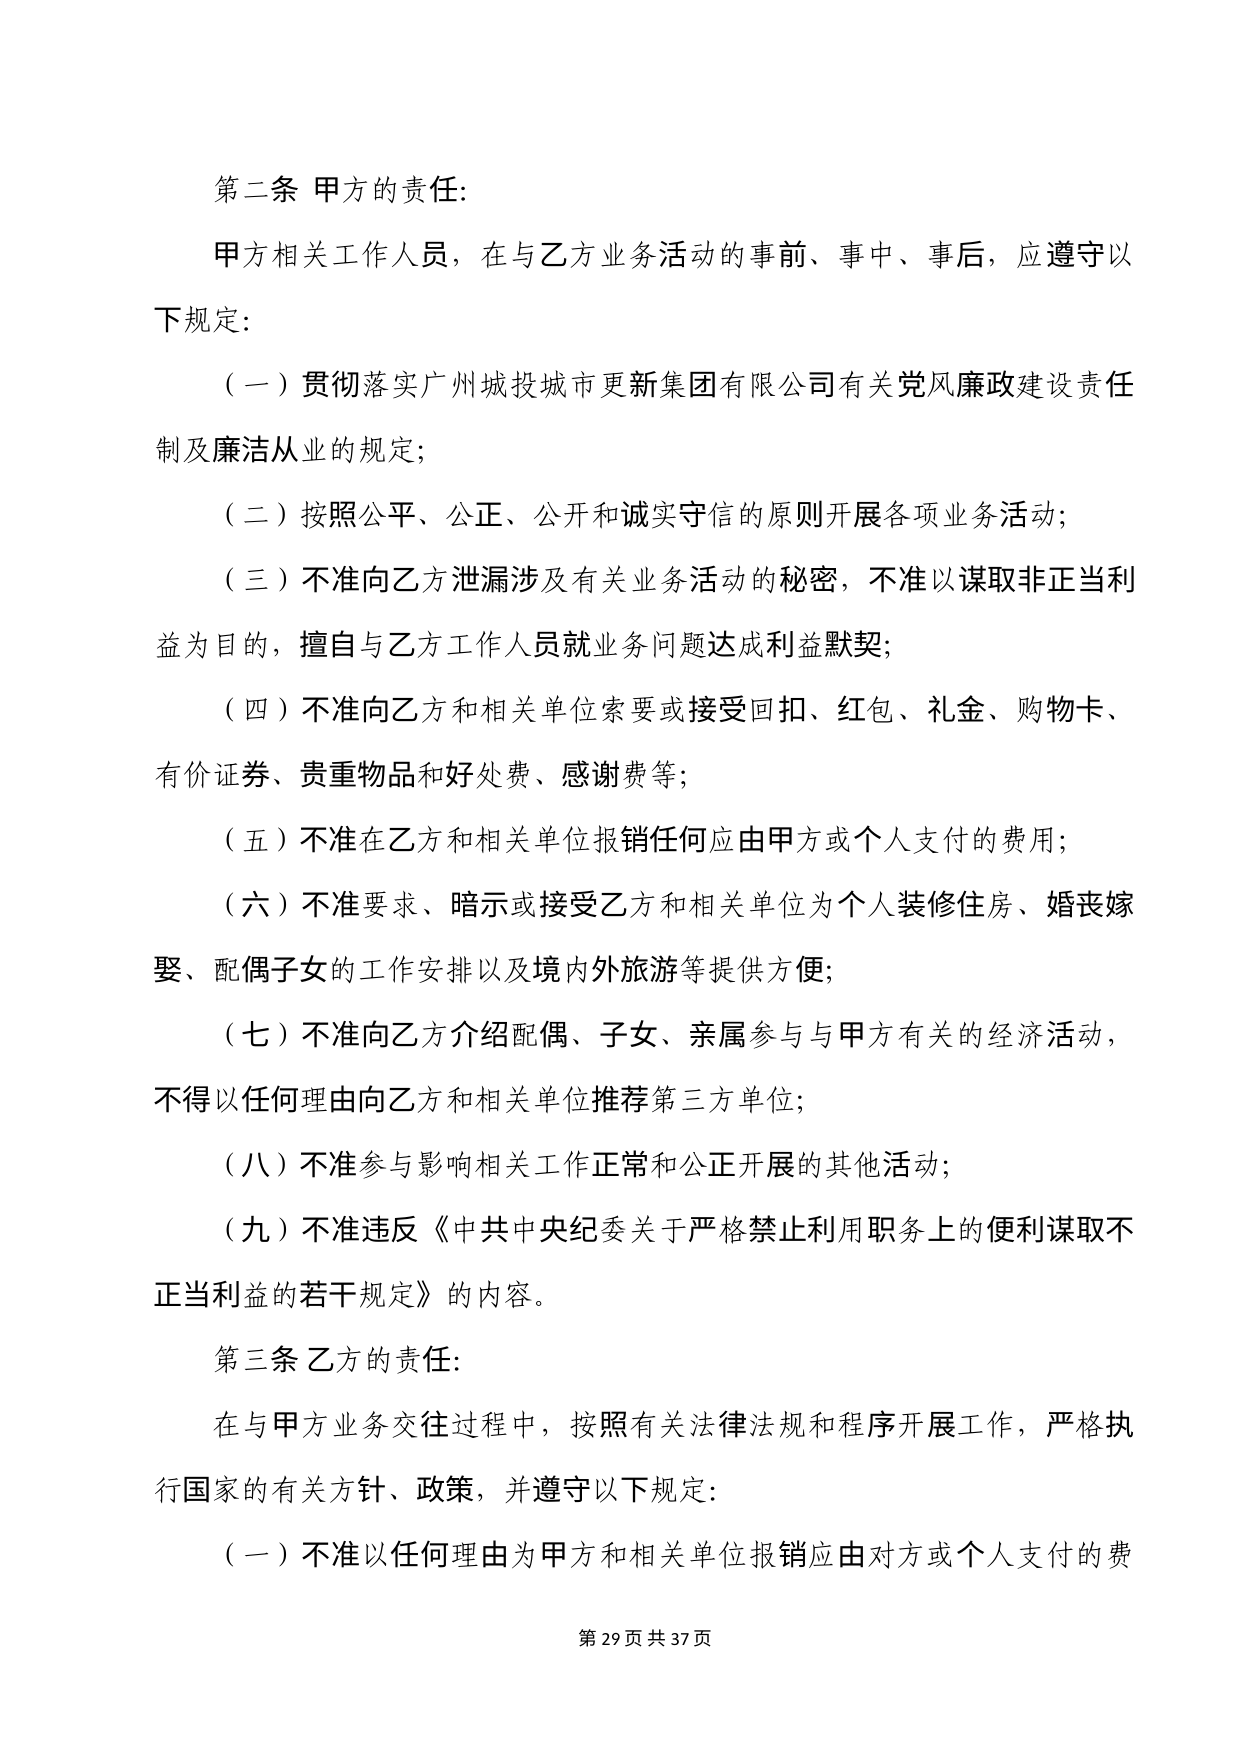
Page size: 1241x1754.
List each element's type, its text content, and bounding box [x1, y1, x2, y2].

text （九）不准违反《中共中央纪委关于严格禁止利用职务上的便利谋取不正当利益的若干规定》的内容。 [153, 1195, 1137, 1325]
text 甲方相关工作人员，在与乙方业务活动的事前、事中、事后，应遵守以下规定： [153, 220, 1137, 350]
text （五）不准在乙方和相关单位报销任何应由甲方或个人支付的费用； [153, 805, 1137, 870]
text （一）贯彻落实广州城投城市更新集团有限公司有关党风廉政建设责任制及廉洁从业的规定； [153, 350, 1137, 480]
text 第二条 甲方的责任： [153, 155, 1137, 220]
text （六）不准要求、暗示或接受乙方和相关单位为个人装修住房、婚丧嫁娶、配偶子女的工作安排以及境内外旅游等提供方便； [153, 870, 1137, 1000]
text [153, 1520, 1137, 1585]
text （八）不准参与影响相关工作正常和公正开展的其他活动； [153, 1130, 1137, 1195]
text （三）不准向乙方泄漏涉及有关业务活动的秘密，不准以谋取非正当利益为目的，擅自与乙方工作人员就业务问题达成利益默契； [153, 545, 1137, 675]
text （七）不准向乙方介绍配偶、子女、亲属参与与甲方有关的经济活动，不得以任何理由向乙方和相关单位推荐第三方单位； [153, 1000, 1137, 1130]
text 在与甲方业务交往过程中，按照有关法律法规和程序开展工作，严格执行国家的有关方针、政策，并遵守以下规定： [153, 1390, 1137, 1520]
text 第三条 乙方的责任： [153, 1325, 1137, 1390]
text （二）按照公平、公正、公开和诚实守信的原则开展各项业务活动； [153, 480, 1137, 545]
text （四）不准向乙方和相关单位索要或接受回扣、红包、礼金、购物卡、有价证券、贵重物品和好处费、感谢费等； [153, 675, 1137, 805]
